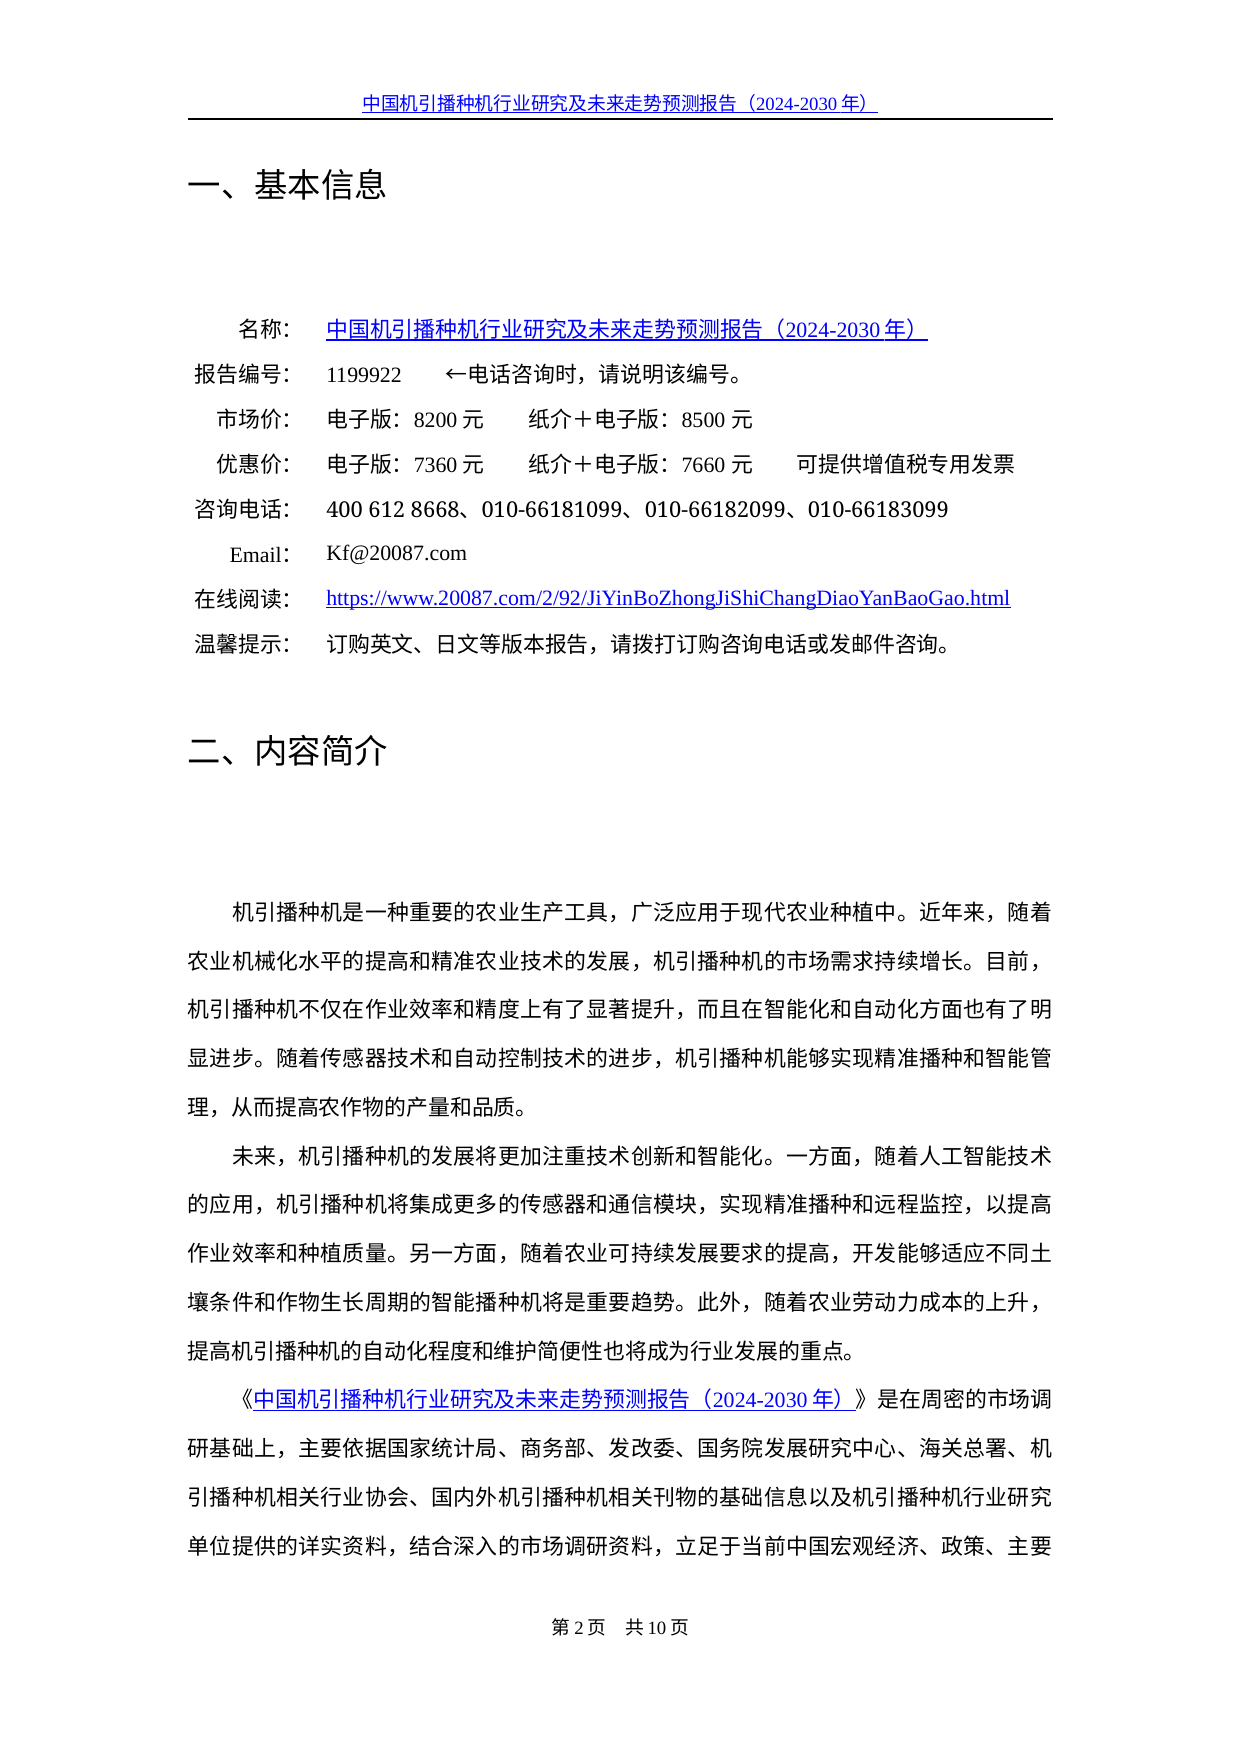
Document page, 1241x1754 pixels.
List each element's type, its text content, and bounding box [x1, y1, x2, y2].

table_cell 电子版：7360 元 纸介＋电子版：7660 元 可提供增值税专用发票 [315, 447, 1073, 492]
table_header 名称： [167, 312, 315, 357]
table_cell [315, 582, 1073, 627]
table_cell 400 612 8668、010-66181099、010-66182099、010-66183099 [315, 492, 1073, 537]
table_cell Kf@20087.com [315, 537, 1073, 582]
table_cell 咨询电话： [167, 492, 315, 537]
table_cell 订购英文、日文等版本报告，请拨打订购咨询电话或发邮件咨询。 [315, 627, 1073, 672]
table_cell 优惠价： [167, 447, 315, 492]
table_cell 报告编号： [167, 357, 315, 402]
title 二、内容简介 [187, 717, 1053, 782]
table_cell 1199922 ←电话咨询时，请说明该编号。 [315, 357, 1073, 402]
table_cell 电子版：8200 元 纸介＋电子版：8500 元 [315, 402, 1073, 447]
title 一、基本信息 [187, 150, 1053, 215]
table_cell 温馨提示： [167, 627, 315, 672]
table_header 中国机引播种机行业研究及未来走势预测报告（2024-2030年） [315, 312, 1073, 357]
table_cell 在线阅读： [167, 582, 315, 627]
table_cell 市场价： [167, 402, 315, 447]
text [187, 894, 1053, 1561]
table_cell Email： [167, 537, 315, 582]
